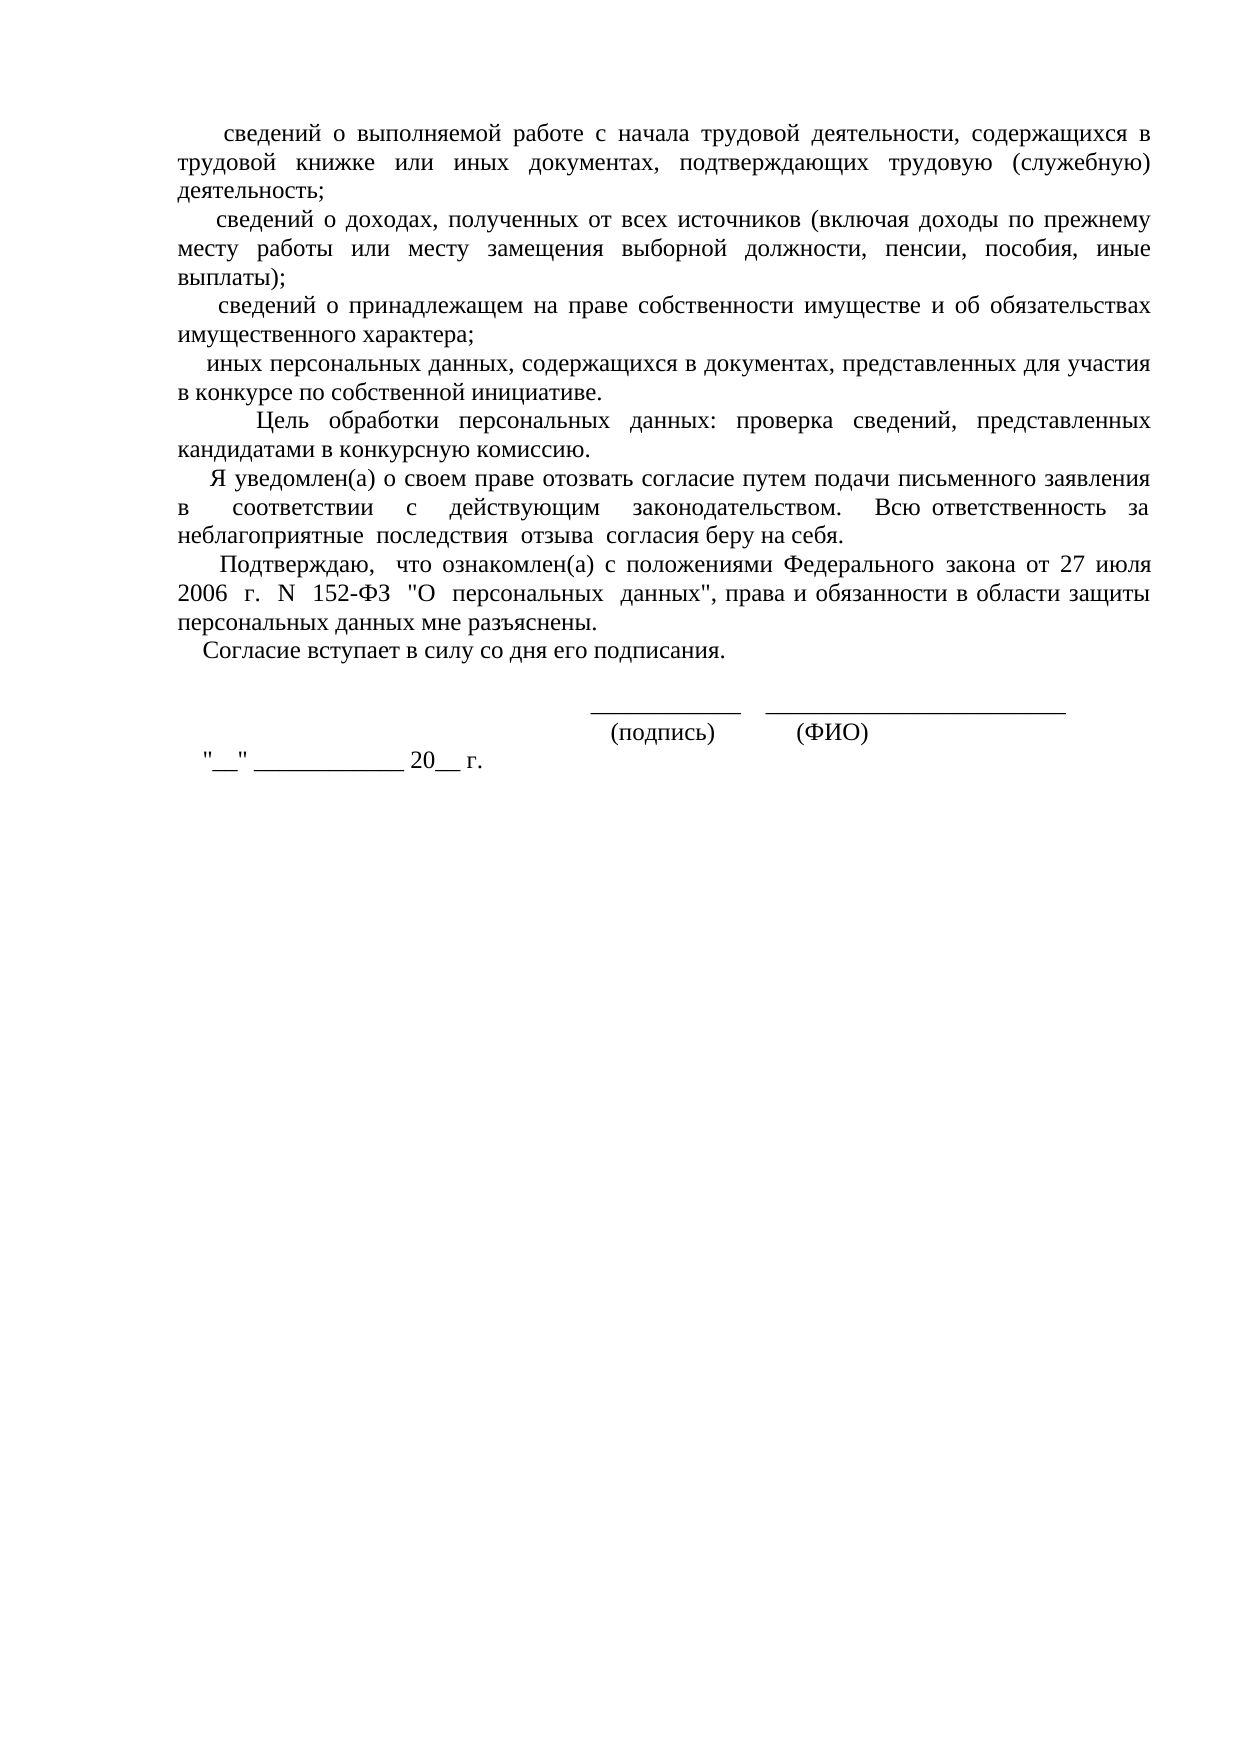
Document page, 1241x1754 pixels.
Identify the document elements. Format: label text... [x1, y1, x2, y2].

text Подтверждаю, что ознакомлен(а) с положениями Федерального закона от 27 июля 2006 г. N 152-ФЗ "О персональных данных", права и обязанности в области защиты персональных данных мне разъяснены. [177, 549, 1152, 636]
text ____________ ________________________ [177, 688, 1152, 717]
text Цель обработки персональных данных: проверка сведений, представленных кандидатами в конкурсную комиссию. [177, 406, 1152, 463]
text (подпись) (ФИО) [177, 717, 1152, 746]
text Я уведомлен(а) о своем праве отозвать согласие путем подачи письменного заявления в соответствии с действующим законодательством. Всю ответственность за неблагоприятные последствия отзыва согласия беру на себя. [177, 463, 1152, 549]
text "__" ____________ 20__ г. [177, 746, 1152, 774]
text сведений о выполняемой работе с начала трудовой деятельности, содержащихся в трудовой книжке или иных документах, подтверждающих трудовую (служебную) деятельность; [177, 118, 1152, 204]
text сведений о принадлежащем на праве собственности имуществе и об обязательствах имущественного характера; [177, 291, 1152, 348]
text Согласие вступает в силу со дня его подписания. [177, 636, 1152, 664]
text сведений о доходах, полученных от всех источников (включая доходы по прежнему месту работы или месту замещения выборной должности, пенсии, пособия, иные выплаты); [177, 204, 1152, 291]
text иных персональных данных, содержащихся в документах, представленных для участия в конкурсе по собственной инициативе. [177, 348, 1152, 406]
